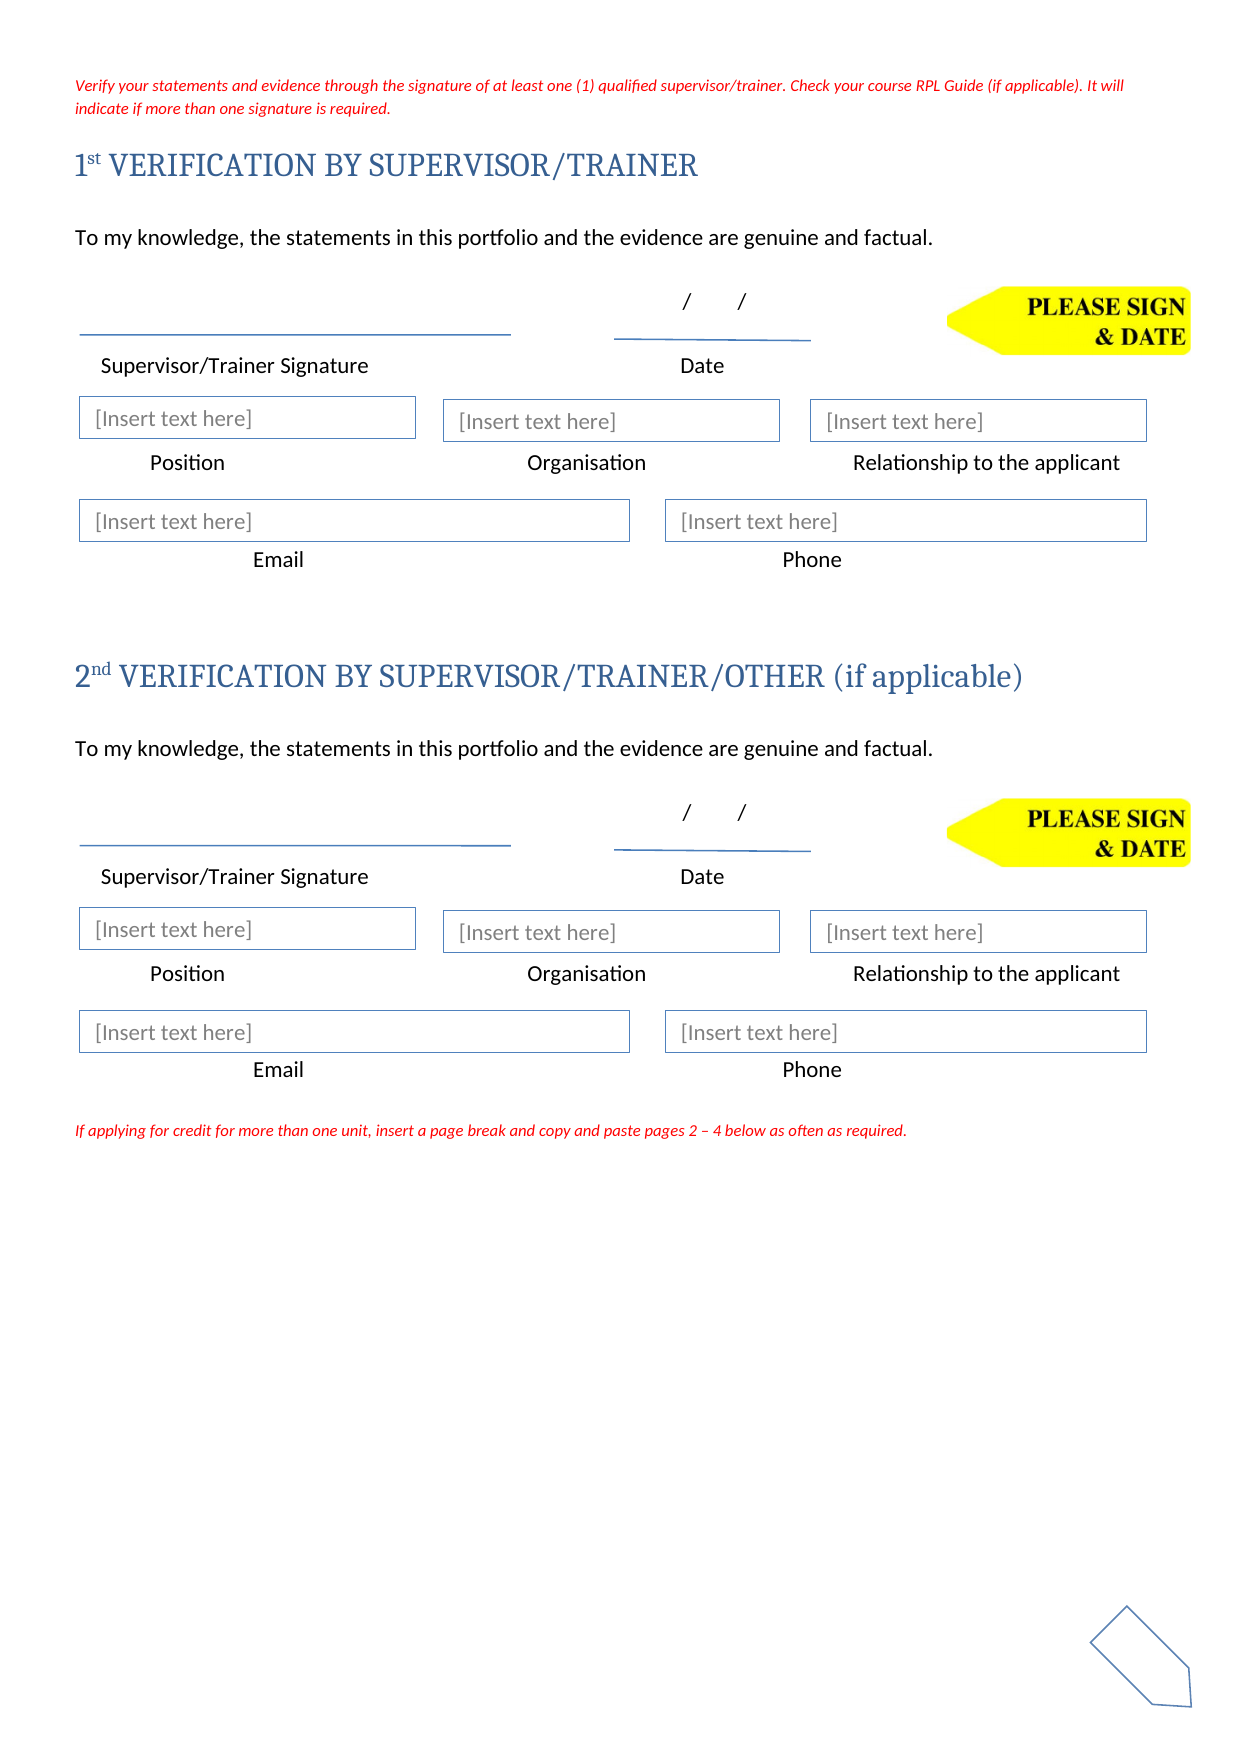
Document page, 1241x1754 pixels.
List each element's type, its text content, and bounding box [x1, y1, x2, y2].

text Email Phone [75, 1056, 1165, 1084]
text Email Phone [75, 545, 1165, 573]
text Position Organisation Relationship to the applicant [75, 448, 1165, 476]
text If applying for credit for more than one unit, insert a page break and copy and paste pages 2 – 4 below as often as required. [75, 1120, 1165, 1140]
text Position Organisation Relationship to the applicant [75, 959, 1165, 987]
text Supervisor/Trainer Signature Date [75, 862, 1165, 891]
text To my knowledge, the statements in this portfolio and the evidence are genuine and factual. [75, 223, 1165, 251]
text Supervisor/Trainer Signature Date [75, 352, 1165, 380]
picture [946, 798, 1191, 868]
subtitle 1st VERIFICATION BY SUPERVISOR/TRAINER [75, 147, 1165, 185]
text Verify your statements and evidence through the signature of at least one (1) qualified supervisor/trainer. Check your course RPL Guide (if applicable). It will indicate if more than one signature is required. [75, 75, 1165, 119]
text To my knowledge, the statements in this portfolio and the evidence are genuine and factual. [75, 734, 1165, 762]
picture [947, 286, 1191, 357]
subtitle 2nd VERIFICATION BY SUPERVISOR/TRAINER/OTHER (if applicable) [75, 657, 1165, 696]
text / / [75, 798, 946, 826]
text / / [75, 287, 947, 315]
